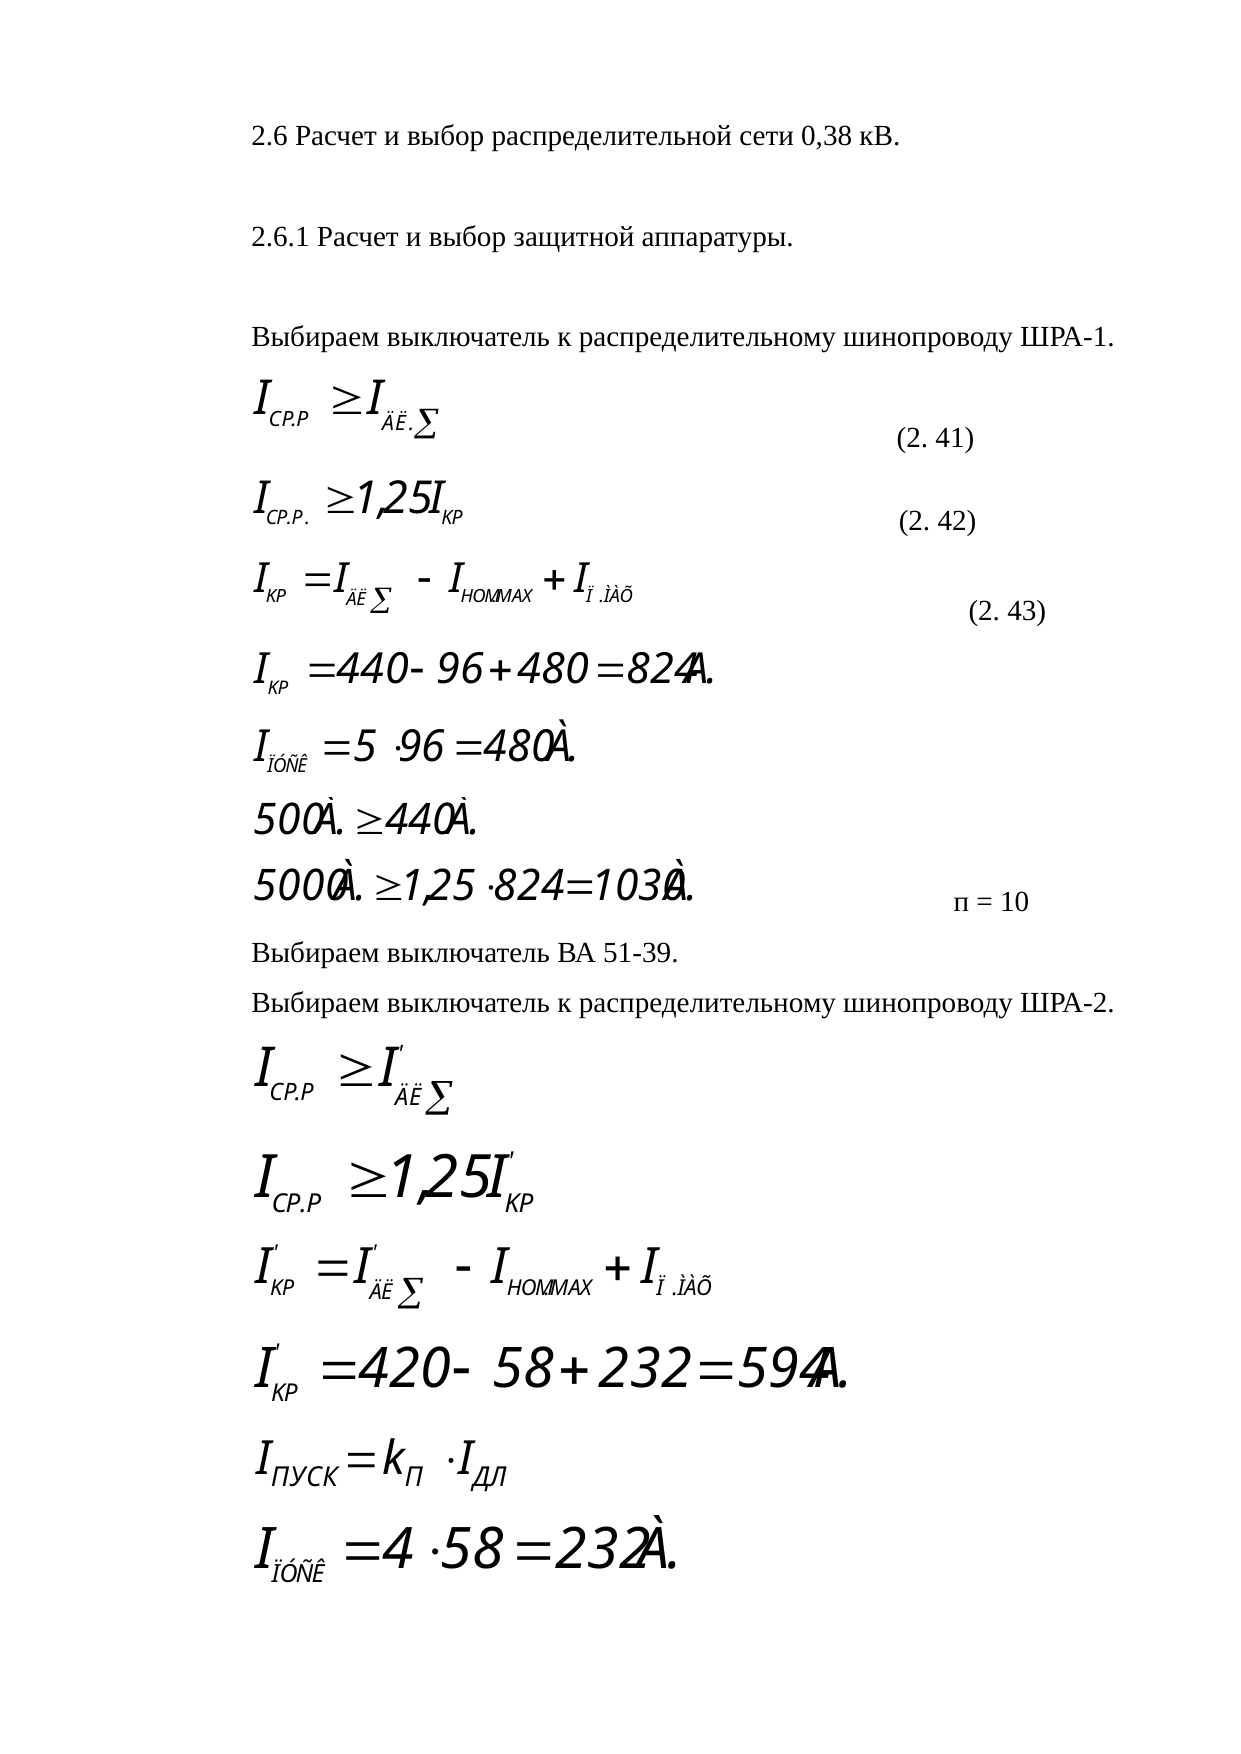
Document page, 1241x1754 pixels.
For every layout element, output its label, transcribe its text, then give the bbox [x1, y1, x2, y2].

text (2. 41) [177, 370, 1152, 454]
text Выбираем выключатель ВА 51-39. [177, 935, 1152, 968]
text 2.6 Расчет и выбор распределительной сети 0,38 кВ. [177, 118, 1152, 152]
text (2. 43) [177, 553, 1152, 627]
text Выбираем выключатель к распределительному шинопроводу ШРА-2. [177, 985, 1152, 1019]
text Выбираем выключатель к распределительному шинопроводу ШРА-1. [177, 319, 1152, 353]
text (2. 42) [177, 471, 1152, 537]
text 2.6.1 Расчет и выбор защитной аппаратуры. [177, 219, 1152, 252]
text п = 10 [177, 798, 1152, 918]
